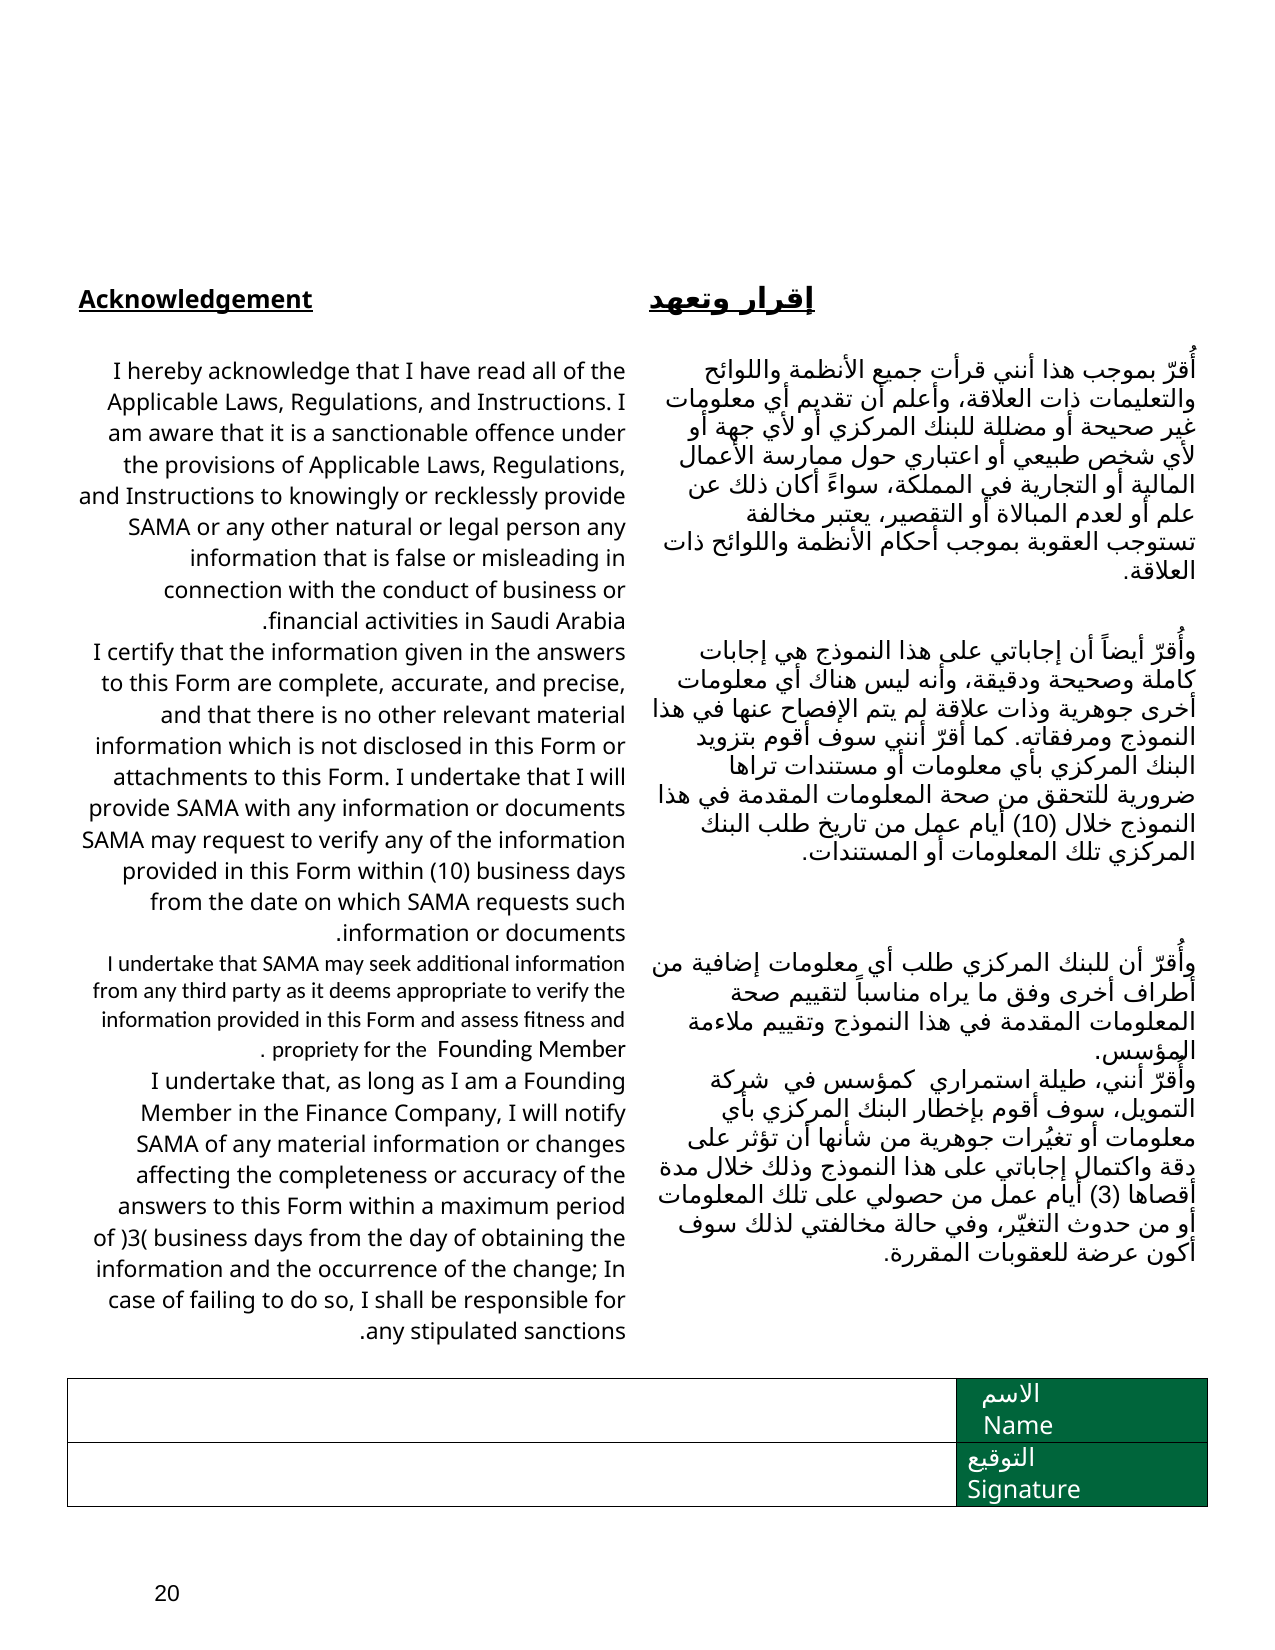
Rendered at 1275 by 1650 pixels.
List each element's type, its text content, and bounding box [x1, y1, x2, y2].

table_cell [68, 1443, 956, 1506]
table_cell أُقرّ بموجب هذا أنني قرأت جميع الأنظمة واللوائح والتعليمات ذات العلاقة، وأعلم أن تقديم أي معلومات غير صحيحة أو مضللة للبنك المركزي أو لأي جهة أو لأي شخص طبيعي أو اعتباري حول ممارسة الأعمال المالية أو التجارية في المملكة، سواءً أكان ذلك عن علم أو لعدم المبالاة أو التقصير، يعتبر مخالفة تستوجب العقوبة بموجب أحكام الأنظمة واللوائح ذات العلاقة. [638, 355, 1207, 636]
table_cell وأُقرّ أيضاً أن إجاباتي على هذا النموذج هي إجابات كاملة وصحيحة ودقيقة، وأنه ليس هناك أي معلومات أخرى جوهرية وذات علاقة لم يتم الإفصاح عنها في هذا النموذج ومرفقاته. كما أقرّ أنني سوف أقوم بتزويد البنك المركزي بأي معلومات أو مستندات تراها ضرورية للتحقق من صحة المعلومات المقدمة في هذا النموذج خلال (10) أيام عمل من تاريخ طلب البنك المركزي تلك المعلومات أو المستندات. [638, 636, 1207, 949]
table_cell وأُقرّ أن للبنك المركزي طلب أي معلومات إضافية من أطراف أخرى وفق ما يراه مناسباً لتقييم صحة المعلومات المقدمة في هذا النموذج وتقييم ملاءمة المؤسس. [638, 949, 1207, 1065]
table_cell I hereby acknowledge that I have read all of the Applicable Laws, Regulations, and Instructions. I am aware that it is a sanctionable offence under the provisions of Applicable Laws, Regulations, and Instructions to knowingly or recklessly provide SAMA or any other natural or legal person any information that is false or misleading in connection with the conduct of business or financial activities in Saudi Arabia. [68, 355, 637, 636]
table_cell I undertake that, as long as I am a Founding Member in the Finance Company, I will notify SAMA of any material information or changes affecting the completeness or accuracy of the answers to this Form within a maximum period of )3( business days from the day of obtaining the information and the occurrence of the change; In case of failing to do so, I shall be responsible for any stipulated sanctions. [68, 1065, 637, 1378]
table_cell [68, 1379, 956, 1442]
table_header إقرار وتعهد [638, 281, 1207, 355]
table_header Acknowledgement [68, 281, 637, 355]
table_cell I undertake that SAMA may seek additional information from any third party as it deems appropriate to verify the information provided in this Form and assess fitness and propriety for the Founding Member . [68, 949, 637, 1065]
table_cell التوقيع Signature [957, 1443, 1207, 1506]
table_cell الاسم Name [957, 1379, 1207, 1442]
table_cell وأُقرّ أنني، طيلة استمراري كمؤسس في شركة التمويل، سوف أقوم بإخطار البنك المركزي بأي معلومات أو تغيُرات جوهرية من شأنها أن تؤثر على دقة واكتمال إجاباتي على هذا النموذج وذلك خلال مدة أقصاها (3) أيام عمل من حصولي على تلك المعلومات أو من حدوث التغيّر، وفي حالة مخالفتي لذلك سوف أكون عرضة للعقوبات المقررة. [638, 1065, 1207, 1378]
table_cell I certify that the information given in the answers to this Form are complete, accurate, and precise, and that there is no other relevant material information which is not disclosed in this Form or attachments to this Form. I undertake that I will provide SAMA with any information or documents SAMA may request to verify any of the information provided in this Form within (10) business days from the date on which SAMA requests such information or documents. [68, 636, 637, 949]
